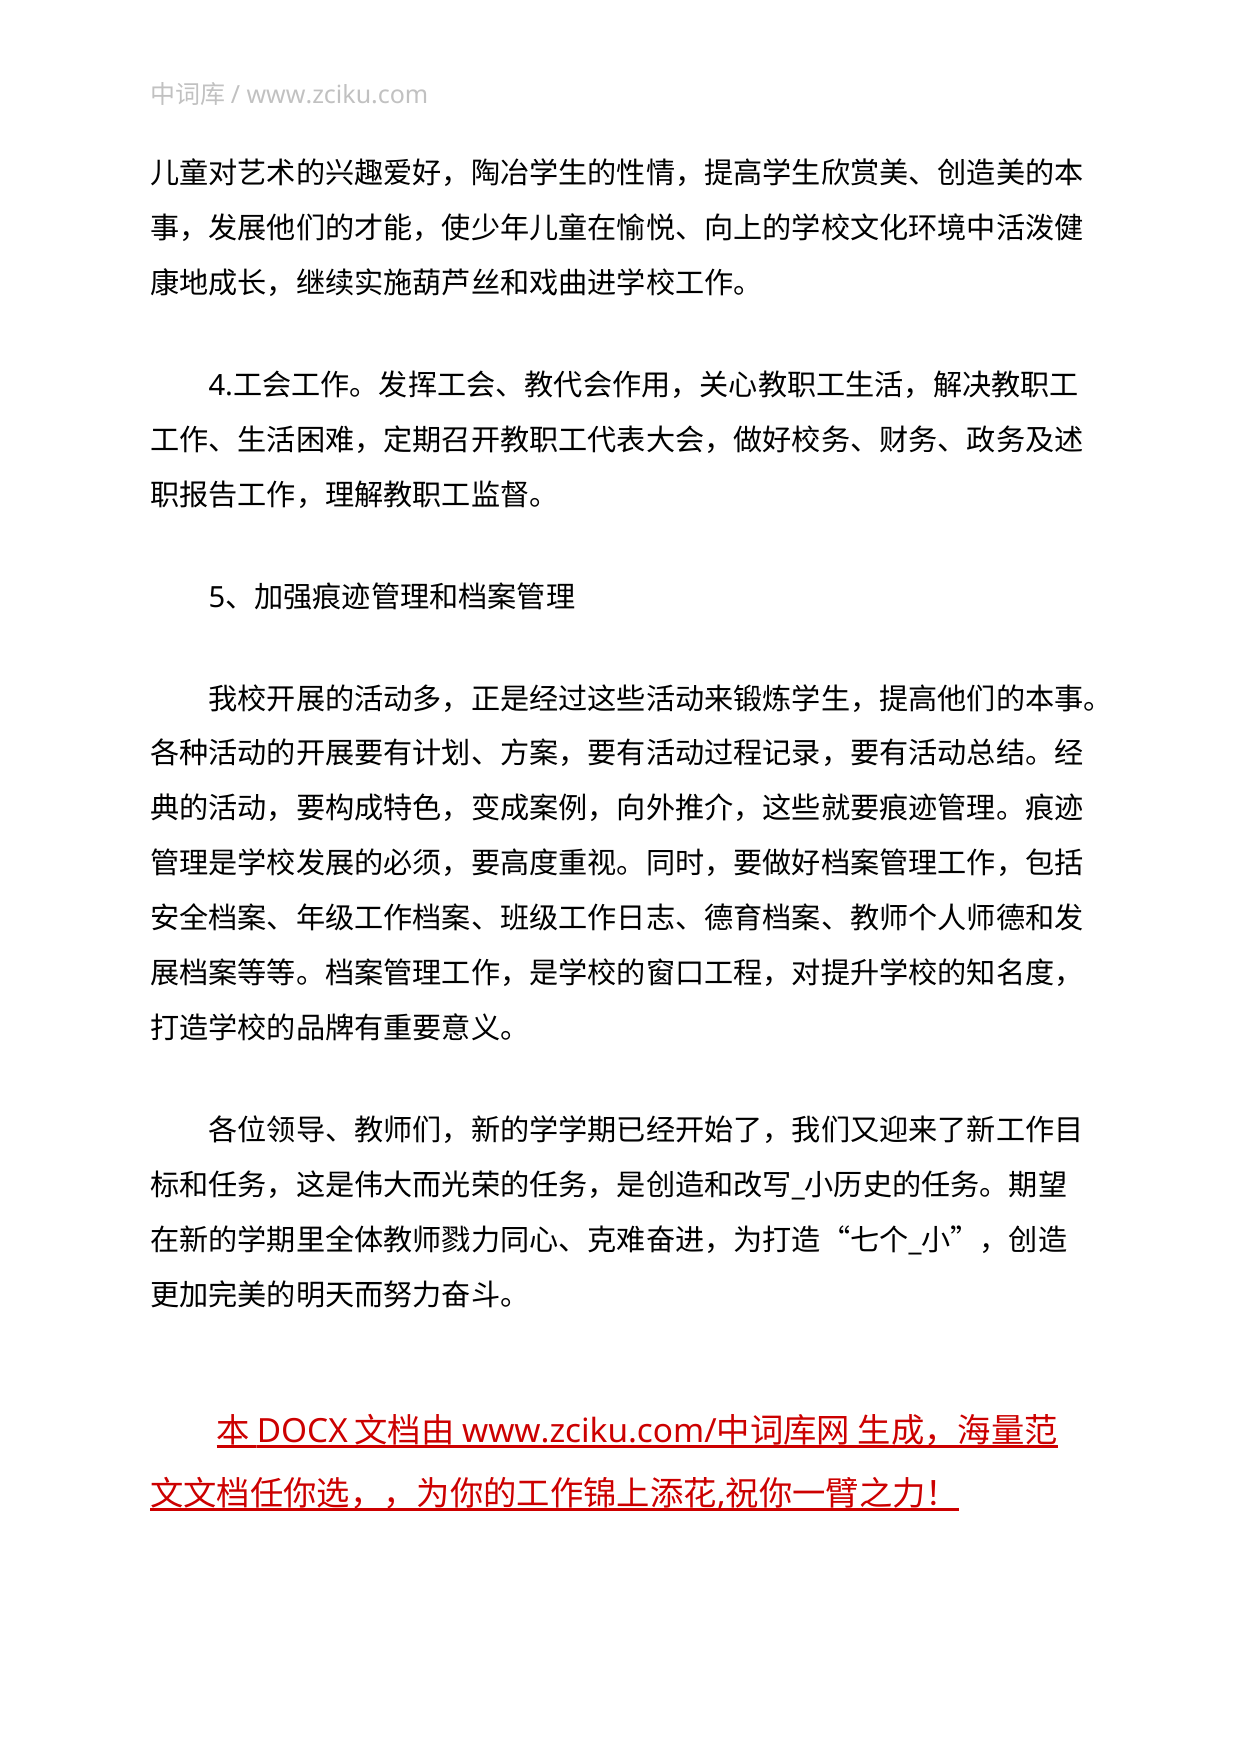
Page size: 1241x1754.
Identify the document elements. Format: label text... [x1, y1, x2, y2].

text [150, 150, 1090, 302]
text 我校开展的活动多，正是经过这些活动来锻炼学生，提高他们的本事。各种活动的开展要有计划、方案，要有活动过程记录，要有活动总结。经典的活动，要构成特色，变成案例，向外推介，这些就要痕迹管理。痕迹管理是学校发展的必须，要高度重视。同时，要做好档案管理工作，包括安全档案、年级工作档案、班级工作日志、德育档案、教师个人师德和发展档案等等。档案管理工作，是学校的窗口工程，对提升学校的知名度，打造学校的品牌有重要意义。 [150, 675, 1090, 1047]
text 4.工会工作。发挥工会、教代会作用，关心教职工生活，解决教职工工作、生活困难，定期召开教职工代表大会，做好校务、财务、政务及述职报告工作，理解教职工监督。 [150, 362, 1090, 514]
text 各位领导、教师们，新的学学期已经开始了，我们又迎来了新工作目标和任务，这是伟大而光荣的任务，是创造和改写_小历史的任务。期望在新的学期里全体教师戮力同心、克难奋进，为打造“七个_小”，创造更加完美的明天而努力奋斗。 [150, 1106, 1090, 1313]
text 5、加强痕迹管理和档案管理 [150, 573, 1090, 616]
text 本DOCX文档由 www.zciku.com/中词库网 生成，海量范文文档任你选，，为你的工作锦上添花,祝你一臂之力！ [150, 1404, 1090, 1516]
